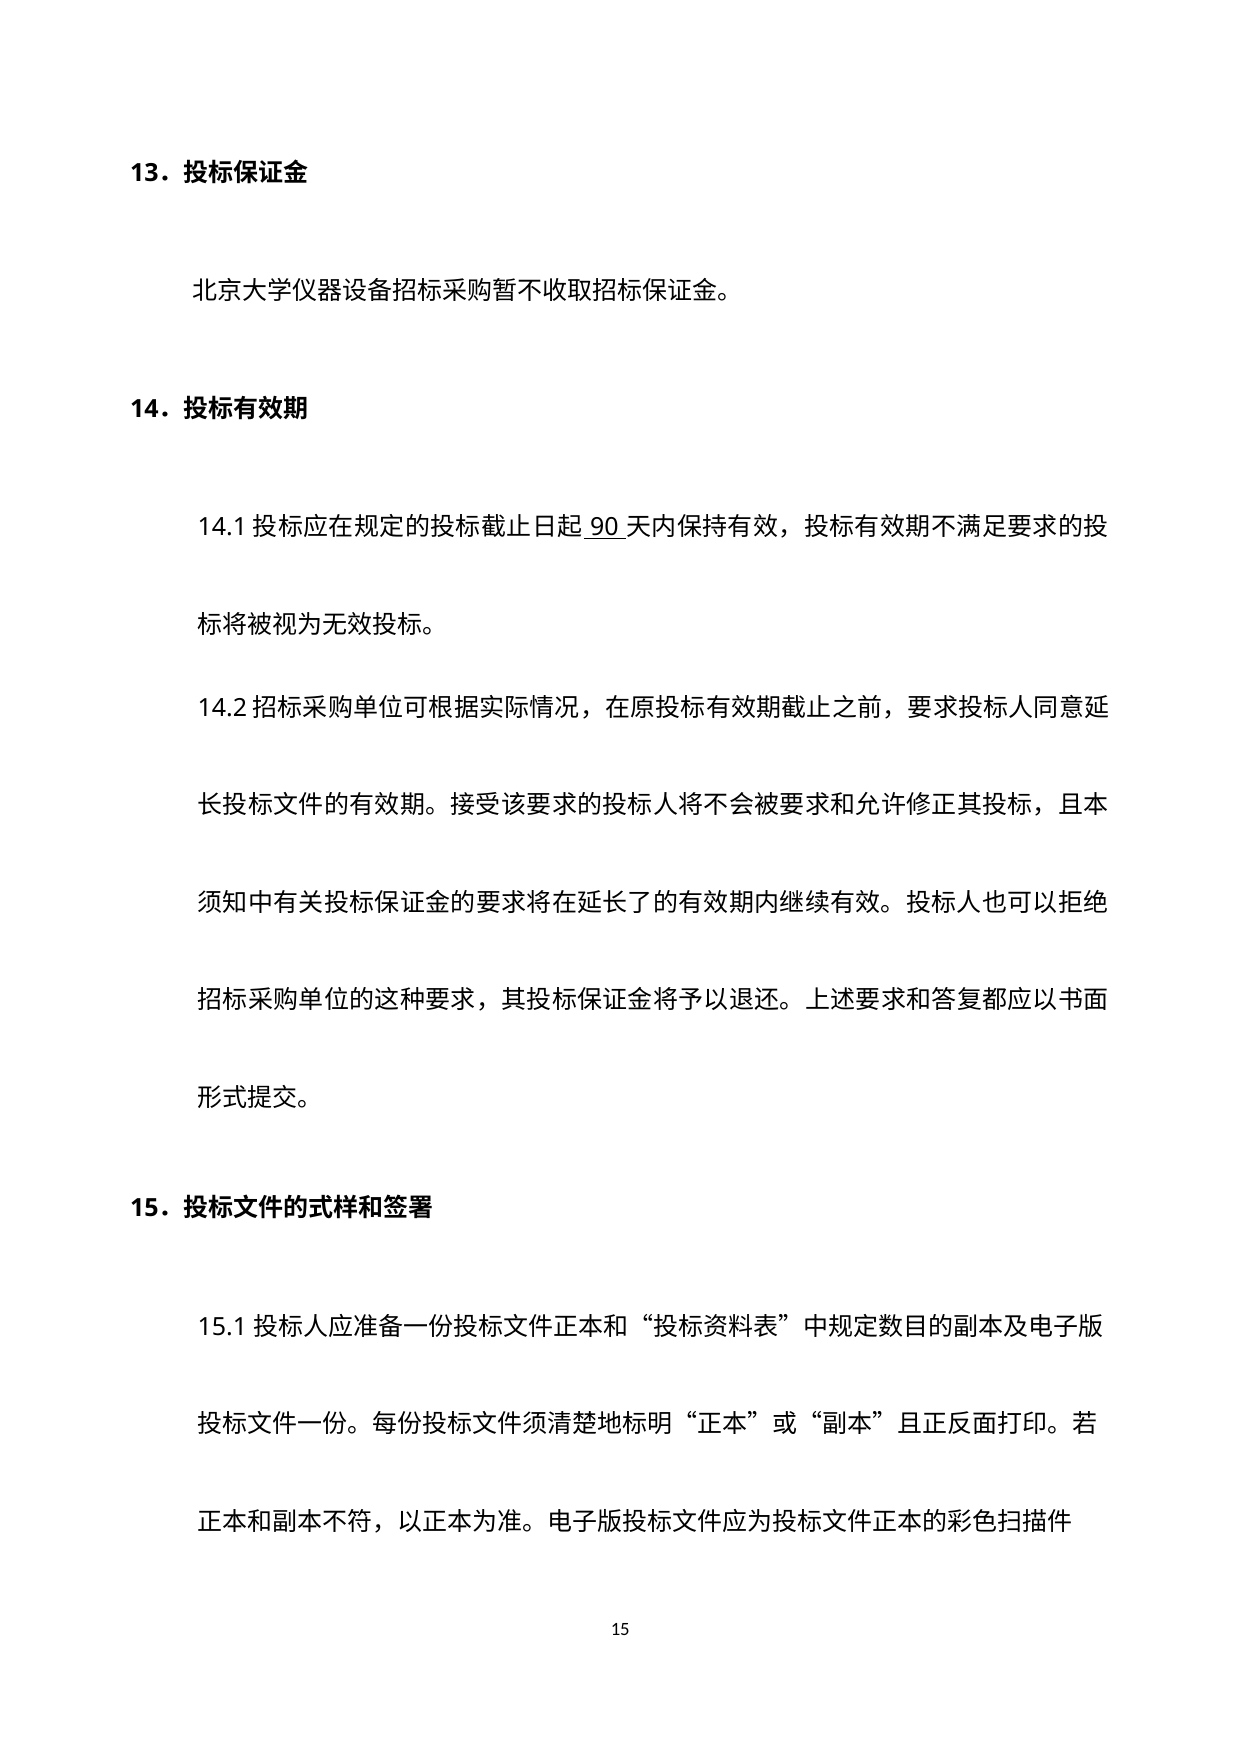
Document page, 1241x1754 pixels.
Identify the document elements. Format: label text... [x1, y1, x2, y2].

text 北京大学仪器设备招标采购暂不收取招标保证金。 [130, 256, 1110, 321]
subtitle 14．投标有效期 [130, 374, 1110, 439]
subtitle 15．投标文件的式样和签署 [130, 1173, 1110, 1238]
text 14.1投标应在规定的投标截止日起 90 天内保持有效，投标有效期不满足要求的投标将被视为无效投标。 [197, 492, 1110, 655]
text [197, 1292, 1110, 1552]
text 14.2招标采购单位可根据实际情况，在原投标有效期截止之前，要求投标人同意延长投标文件的有效期。接受该要求的投标人将不会被要求和允许修正其投标，且本须知中有关投标保证金的要求将在延长了的有效期内继续有效。投标人也可以拒绝招标采购单位的这种要求，其投标保证金将予以退还。上述要求和答复都应以书面形式提交。 [197, 673, 1110, 1128]
subtitle 13．投标保证金 [130, 138, 1110, 203]
